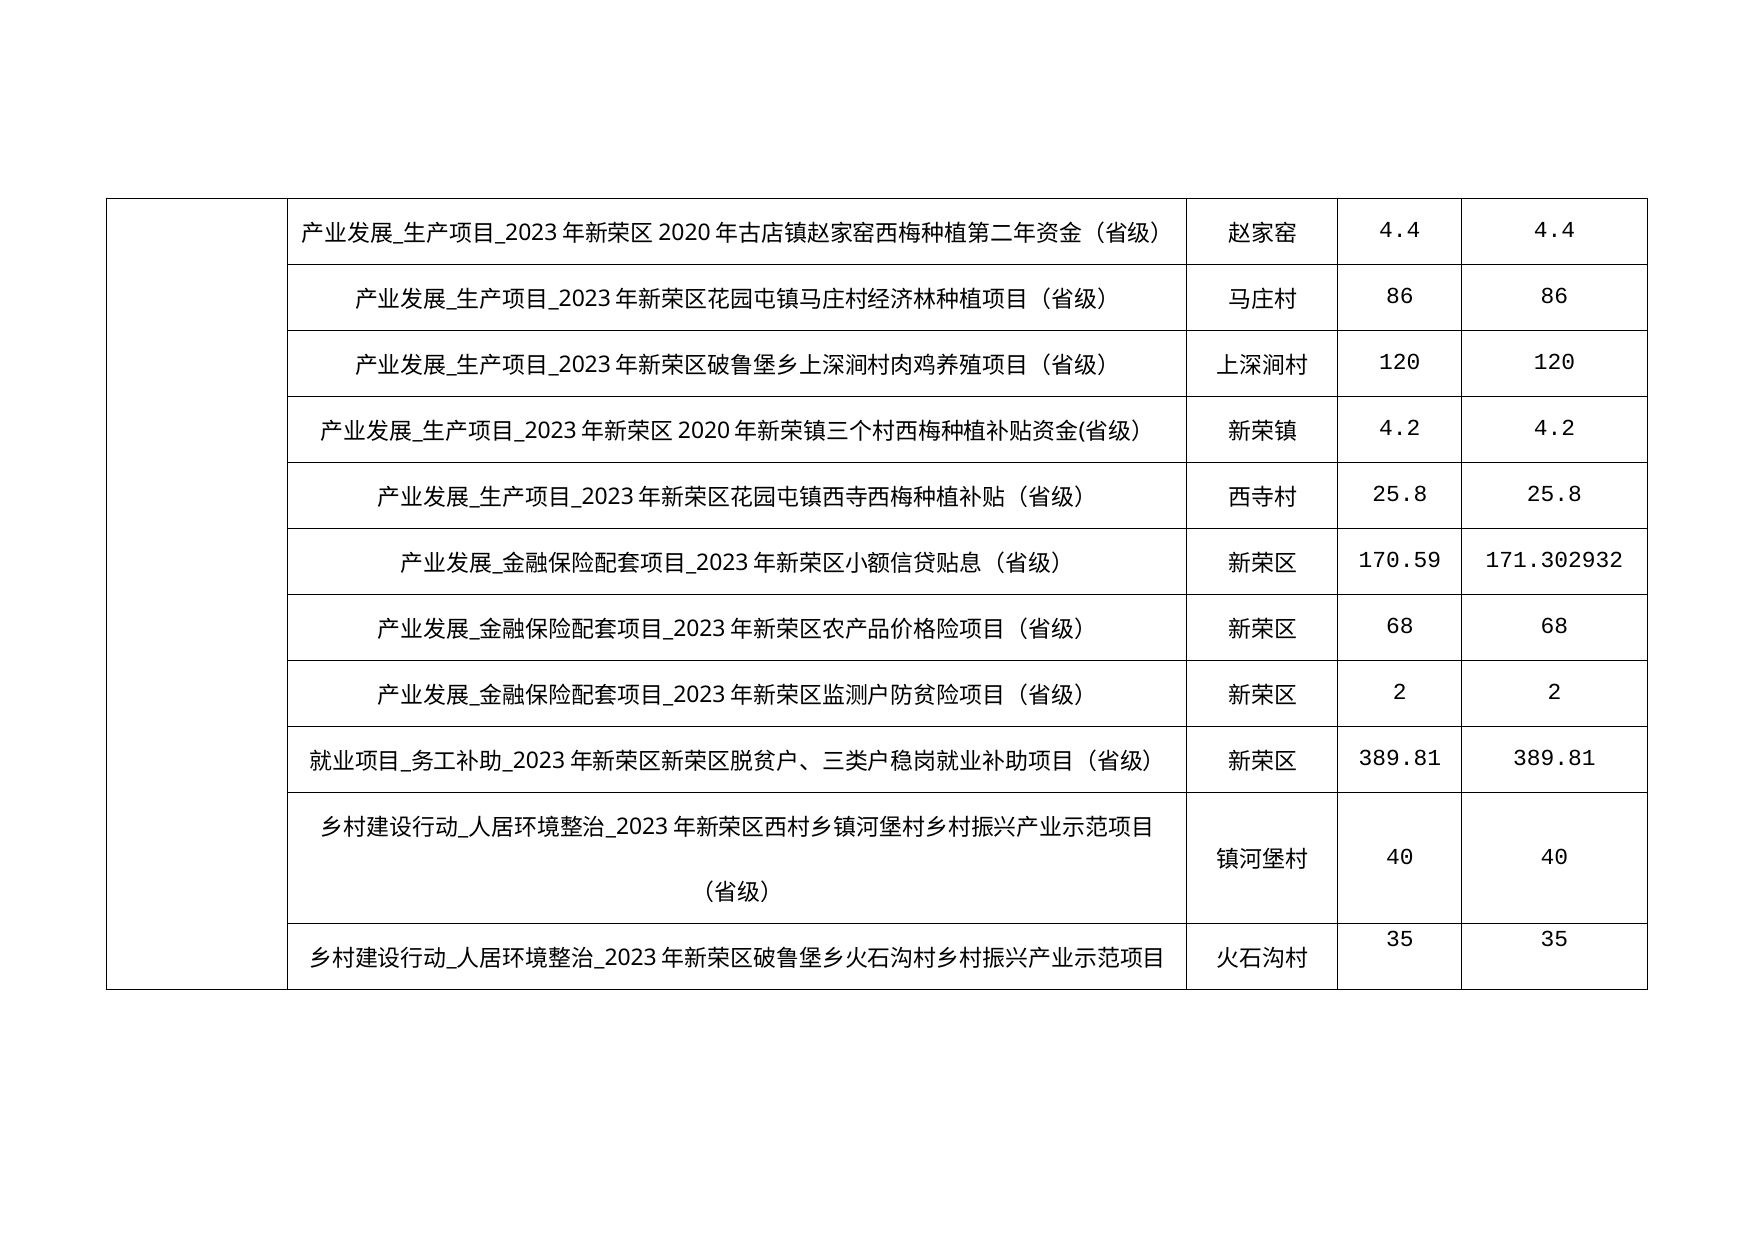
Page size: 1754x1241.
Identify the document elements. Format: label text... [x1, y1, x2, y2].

table_cell 西寺村 [1187, 463, 1337, 528]
table_cell 马庄村 [1187, 265, 1337, 330]
table_cell 389.81 [1462, 727, 1647, 792]
table_cell 120 [1338, 331, 1461, 396]
table_cell 4.4 [1338, 199, 1461, 264]
table_cell 乡村建设行动_人居环境整治_2023年新荣区西村乡镇河堡村乡村振兴产业示范项目（省级） [288, 793, 1186, 923]
table_cell 新荣镇 [1187, 397, 1337, 462]
table_cell 25.8 [1338, 463, 1461, 528]
table_cell 产业发展_生产项目_2023年新荣区2020年新荣镇三个村西梅种植补贴资金(省级） [288, 397, 1186, 462]
table_cell 68 [1462, 595, 1647, 660]
table_cell 170.59 [1338, 529, 1461, 594]
table_cell 4.4 [1462, 199, 1647, 264]
table_cell 新荣区 [1187, 727, 1337, 792]
table_cell 产业发展_金融保险配套项目_2023年新荣区农产品价格险项目（省级） [288, 595, 1186, 660]
table_cell 就业项目_务工补助_2023年新荣区新荣区脱贫户、三类户稳岗就业补助项目（省级） [288, 727, 1186, 792]
table_cell 产业发展_生产项目_2023年新荣区花园屯镇西寺西梅种植补贴（省级） [288, 463, 1186, 528]
table_cell 86 [1338, 265, 1461, 330]
table_cell 86 [1462, 265, 1647, 330]
table_cell 4.2 [1338, 397, 1461, 462]
table_cell 上深涧村 [1187, 331, 1337, 396]
table_cell 2 [1338, 661, 1461, 726]
table_cell 赵家窑 [1187, 199, 1337, 264]
table_cell 产业发展_金融保险配套项目_2023年新荣区小额信贷贴息（省级） [288, 529, 1186, 594]
table_cell 4.2 [1462, 397, 1647, 462]
table_cell 新荣区 [1187, 529, 1337, 594]
table_cell 火石沟村 [1187, 924, 1337, 989]
table_cell 产业发展_金融保险配套项目_2023年新荣区监测户防贫险项目（省级） [288, 661, 1186, 726]
table_cell 25.8 [1462, 463, 1647, 528]
table_cell 产业发展_生产项目_2023年新荣区花园屯镇马庄村经济林种植项目（省级） [288, 265, 1186, 330]
table_cell 35 [1462, 924, 1647, 989]
table_cell 171.302932 [1462, 529, 1647, 594]
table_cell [288, 924, 1186, 989]
table_cell 120 [1462, 331, 1647, 396]
table_cell 产业发展_生产项目_2023年新荣区破鲁堡乡上深涧村肉鸡养殖项目（省级） [288, 331, 1186, 396]
table_cell 新荣区 [1187, 595, 1337, 660]
table_cell 镇河堡村 [1187, 793, 1337, 923]
table_cell 40 [1462, 793, 1647, 923]
table_cell 389.81 [1338, 727, 1461, 792]
table_cell 40 [1338, 793, 1461, 923]
table_cell 2 [1462, 661, 1647, 726]
table_cell 68 [1338, 595, 1461, 660]
table_cell 产业发展_生产项目_2023年新荣区2020年古店镇赵家窑西梅种植第二年资金（省级） [288, 199, 1186, 264]
table_cell 新荣区 [1187, 661, 1337, 726]
table_cell 35 [1338, 924, 1461, 989]
